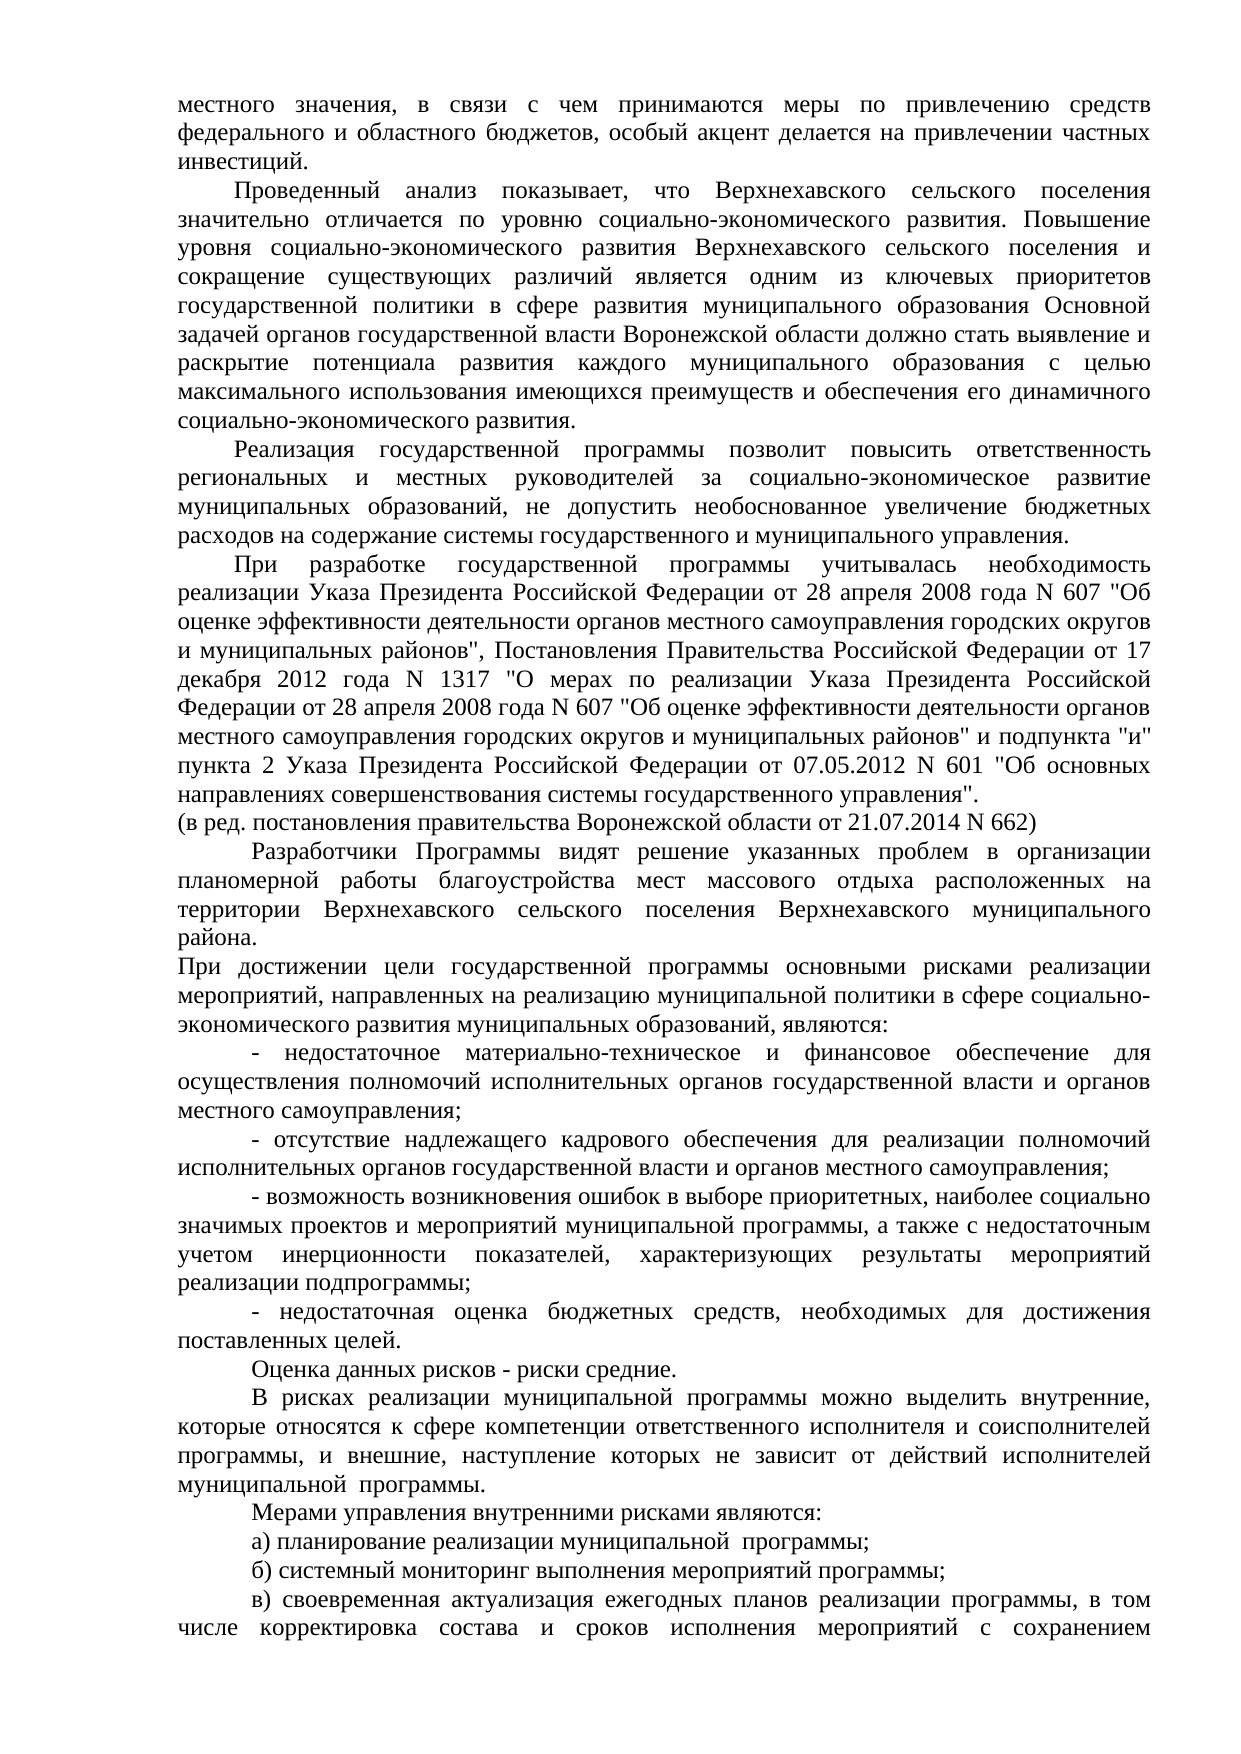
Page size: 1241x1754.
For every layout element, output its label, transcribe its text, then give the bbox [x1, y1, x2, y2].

text Мерами управления внутренними рисками являются: [177, 1497, 1152, 1526]
text При разработке государственной программы учитывалась необходимость реализации Указа Президента Российской Федерации от 28 апреля 2008 года N 607 "Об оценке эффективности деятельности органов местного самоуправления городских округов и муниципальных районов", Постановления Правительства Российской Федерации от 17 декабря 2012 года N 1317 "О мерах по реализации Указа Президента Российской Федерации от 28 апреля 2008 года N 607 "Об оценке эффективности деятельности органов местного самоуправления городских округов и муниципальных районов" и подпункта "и" пункта 2 Указа Президента Российской Федерации от 07.05.2012 N 601 "Об основных направлениях совершенствования системы государственного управления". [177, 549, 1152, 807]
text Разработчики Программы видят решение указанных проблем в организации планомерной работы благоустройства мест массового отдыха расположенных на территории Верхнехавского сельского поселения Верхнехавского муниципального района. При достижении цели государственной программы основными рисками реализации мероприятий, направленных на реализацию муниципальной политики в сфере социально-экономического развития муниципальных образований, являются: [177, 836, 1152, 1037]
text (в ред. постановления правительства Воронежской области от 21.07.2014 N 662) [177, 807, 1152, 836]
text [177, 89, 1152, 175]
text б) системный мониторинг выполнения мероприятий программы; [177, 1555, 1152, 1584]
text - недостаточная оценка бюджетных средств, необходимых для достижения поставленных целей. [177, 1296, 1152, 1354]
text - недостаточное материально-техническое и финансовое обеспечение для осуществления полномочий исполнительных органов государственной власти и органов местного самоуправления; [177, 1037, 1152, 1124]
text - отсутствие надлежащего кадрового обеспечения для реализации полномочий исполнительных органов государственной власти и органов местного самоуправления; [177, 1124, 1152, 1181]
text Реализация государственной программы позволит повысить ответственность региональных и местных руководителей за социально-экономическое развитие муниципальных образований, не допустить необоснованное увеличение бюджетных расходов на содержание системы государственного и муниципального управления. [177, 434, 1152, 549]
text В рисках реализации муниципальной программы можно выделить внутренние, которые относятся к сфере компетенции ответственного исполнителя и соисполнителей программы, и внешние, наступление которых не зависит от действий исполнителей муниципальной программы. [177, 1382, 1152, 1497]
text - возможность возникновения ошибок в выборе приоритетных, наиболее социально значимых проектов и мероприятий муниципальной программы, а также с недостаточным учетом инерционности показателей, характеризующих результаты мероприятий реализации подпрограммы; [177, 1181, 1152, 1296]
text Проведенный анализ показывает, что Верхнехавского сельского поселения значительно отличается по уровню социально-экономического развития. Повышение уровня социально-экономического развития Верхнехавского сельского поселения и сокращение существующих различий является одним из ключевых приоритетов государственной политики в сфере развития муниципального образования Основной задачей органов государственной власти Воронежской области должно стать выявление и раскрытие потенциала развития каждого муниципального образования с целью максимального использования имеющихся преимуществ и обеспечения его динамичного социально-экономического развития. [177, 175, 1152, 434]
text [177, 1584, 1152, 1641]
text Оценка данных рисков - риски средние. [177, 1354, 1152, 1382]
text а) планирование реализации муниципальной программы; [177, 1526, 1152, 1555]
